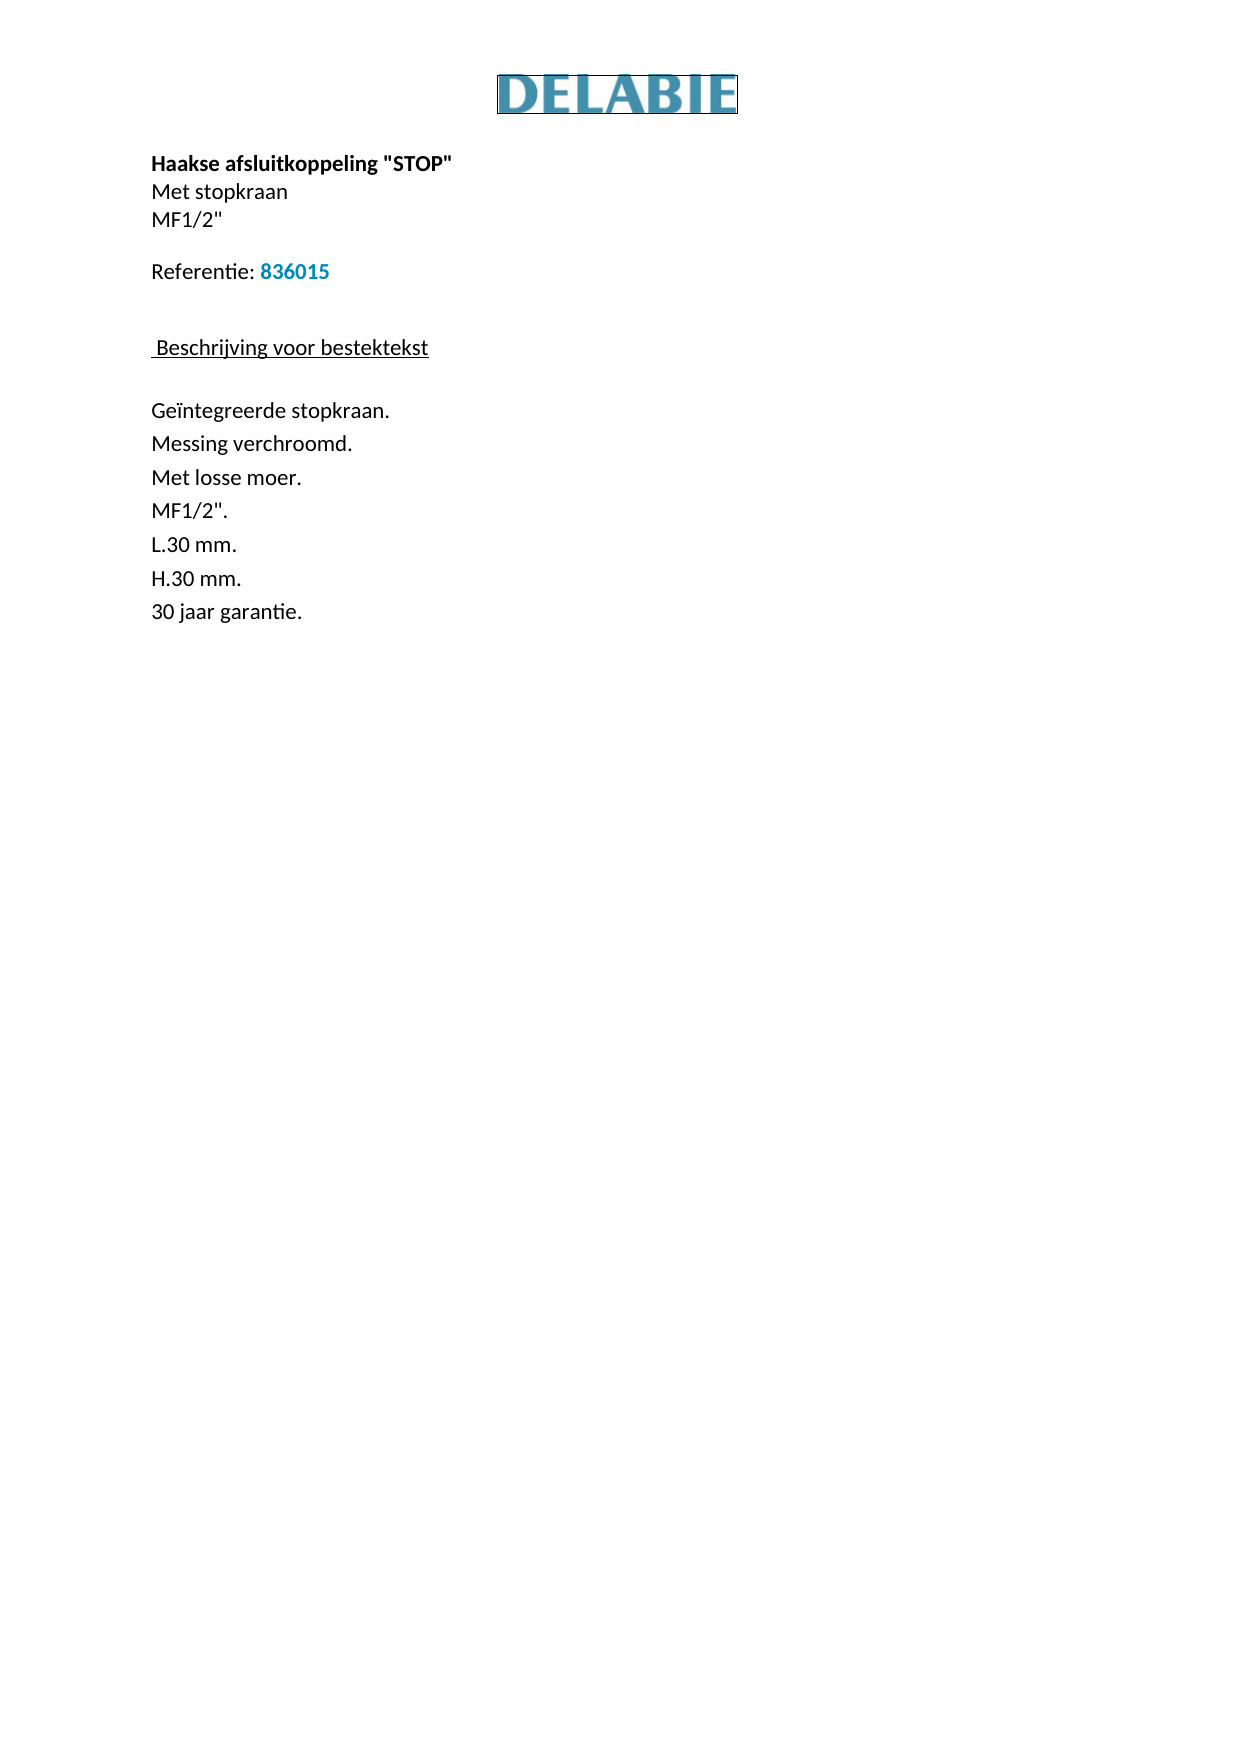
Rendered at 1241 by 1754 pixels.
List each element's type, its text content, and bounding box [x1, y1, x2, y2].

text 30 jaar garantie. [151, 597, 1084, 625]
picture [498, 76, 737, 113]
text Beschrijving voor bestektekst [151, 333, 1084, 361]
text Met stopkraan [151, 177, 1084, 205]
text MF1/2" [151, 205, 1084, 233]
text Met losse moer. [151, 463, 1084, 491]
text Haakse afsluitkoppeling "STOP" [151, 149, 1084, 177]
text L.30 mm. [151, 530, 1084, 558]
text H.30 mm. [151, 564, 1084, 592]
text Referentie: 836015 [151, 257, 1084, 285]
text Geïntegreerde stopkraan. [151, 396, 1084, 424]
text MF1/2". [151, 497, 1084, 525]
text Messing verchroomd. [151, 429, 1084, 458]
